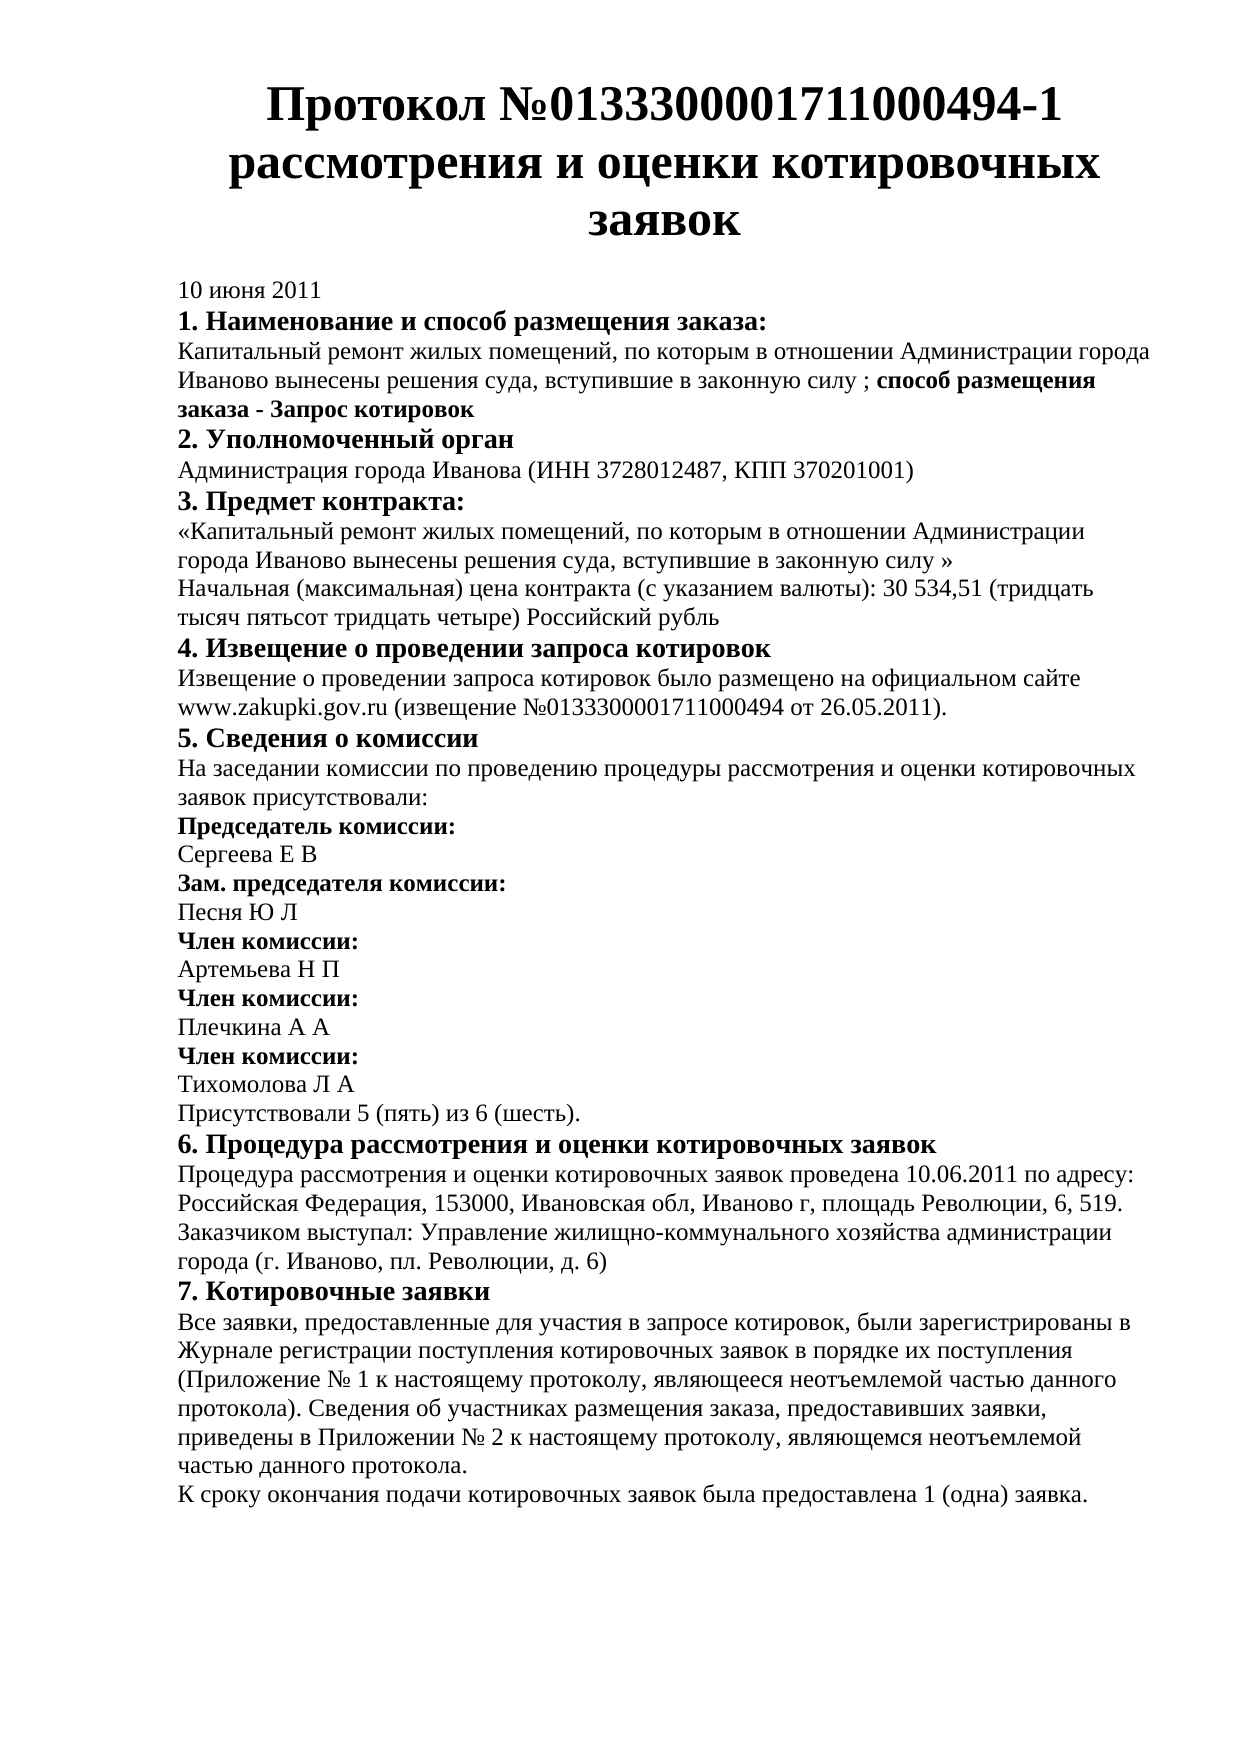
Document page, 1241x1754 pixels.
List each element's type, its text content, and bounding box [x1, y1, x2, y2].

text 7. Котировочные заявки [177, 1274, 1152, 1307]
text 3. Предмет контракта: [177, 484, 1152, 516]
text На заседании комиссии по проведению процедуры рассмотрения и оценки котировочных заявок присутствовали: [177, 753, 1152, 811]
text 4. Извещение о проведении запроса котировок [177, 631, 1152, 663]
text Член комиссии: Артемьева Н П [177, 926, 1152, 983]
text Капитальный ремонт жилых помещений, по которым в отношении Администрации города Иваново вынесены решения суда, вступившие в законную силу ; способ размещения заказа - Запрос котировок [177, 336, 1152, 422]
text рассмотрения и оценки котировочных заявок [177, 131, 1152, 246]
text К сроку окончания подачи котировочных заявок была предоставлена 1 (одна) заявка. [177, 1479, 1152, 1508]
text Зам. председателя комиссии: Песня Ю Л [177, 868, 1152, 926]
text 1. Наименование и способ размещения заказа: [177, 304, 1152, 336]
text Председатель комиссии: Сергеева Е В [177, 811, 1152, 868]
text 5. Сведения о комиссии [177, 721, 1152, 753]
text 10 июня 2011 [177, 275, 1152, 304]
text 2. Уполномоченный орган [177, 422, 1152, 455]
text Извещение о проведении запроса котировок было размещено на официальном сайте www.zakupki.gov.ru (извещение №0133300001711000494 от 26.05.2011). [177, 663, 1152, 721]
text 6. Процедура рассмотрения и оценки котировочных заявок [177, 1127, 1152, 1159]
text Все заявки, предоставленные для участия в запросе котировок, были зарегистрированы в Журнале регистрации поступления котировочных заявок в порядке их поступления (Приложение № 1 к настоящему протоколу, являющееся неотъемлемой частью данного протокола). Сведения об участниках размещения заказа, предоставивших заявки, приведены в Приложении № 2 к настоящему протоколу, являющемся неотъемлемой частью данного протокола. [177, 1307, 1152, 1479]
text Присутствовали 5 (пять) из 6 (шесть). [177, 1098, 1152, 1127]
text Член комиссии: Тихомолова Л А [177, 1041, 1152, 1098]
text Протокол №0133300001711000494-1 [177, 74, 1152, 131]
text Процедура рассмотрения и оценки котировочных заявок проведена 10.06.2011 по адресу: Российская Федерация, 153000, Ивановская обл, Иваново г, площадь Революции, 6, 519. Заказчиком выступал: Управление жилищно-коммунального хозяйства администрации города (г. Иваново, пл. Революции, д. 6) [177, 1159, 1152, 1274]
text Член комиссии: Плечкина А А [177, 983, 1152, 1041]
text Администрация города Иванова (ИНН 3728012487, КПП 370201001) [177, 455, 1152, 484]
text «Капитальный ремонт жилых помещений, по которым в отношении Администрации города Иваново вынесены решения суда, вступившие в законную силу » Начальная (максимальная) цена контракта (с указанием валюты): 30 534,51 (тридцать тысяч пятьсот тридцать четыре) Российский рубль [177, 516, 1152, 631]
